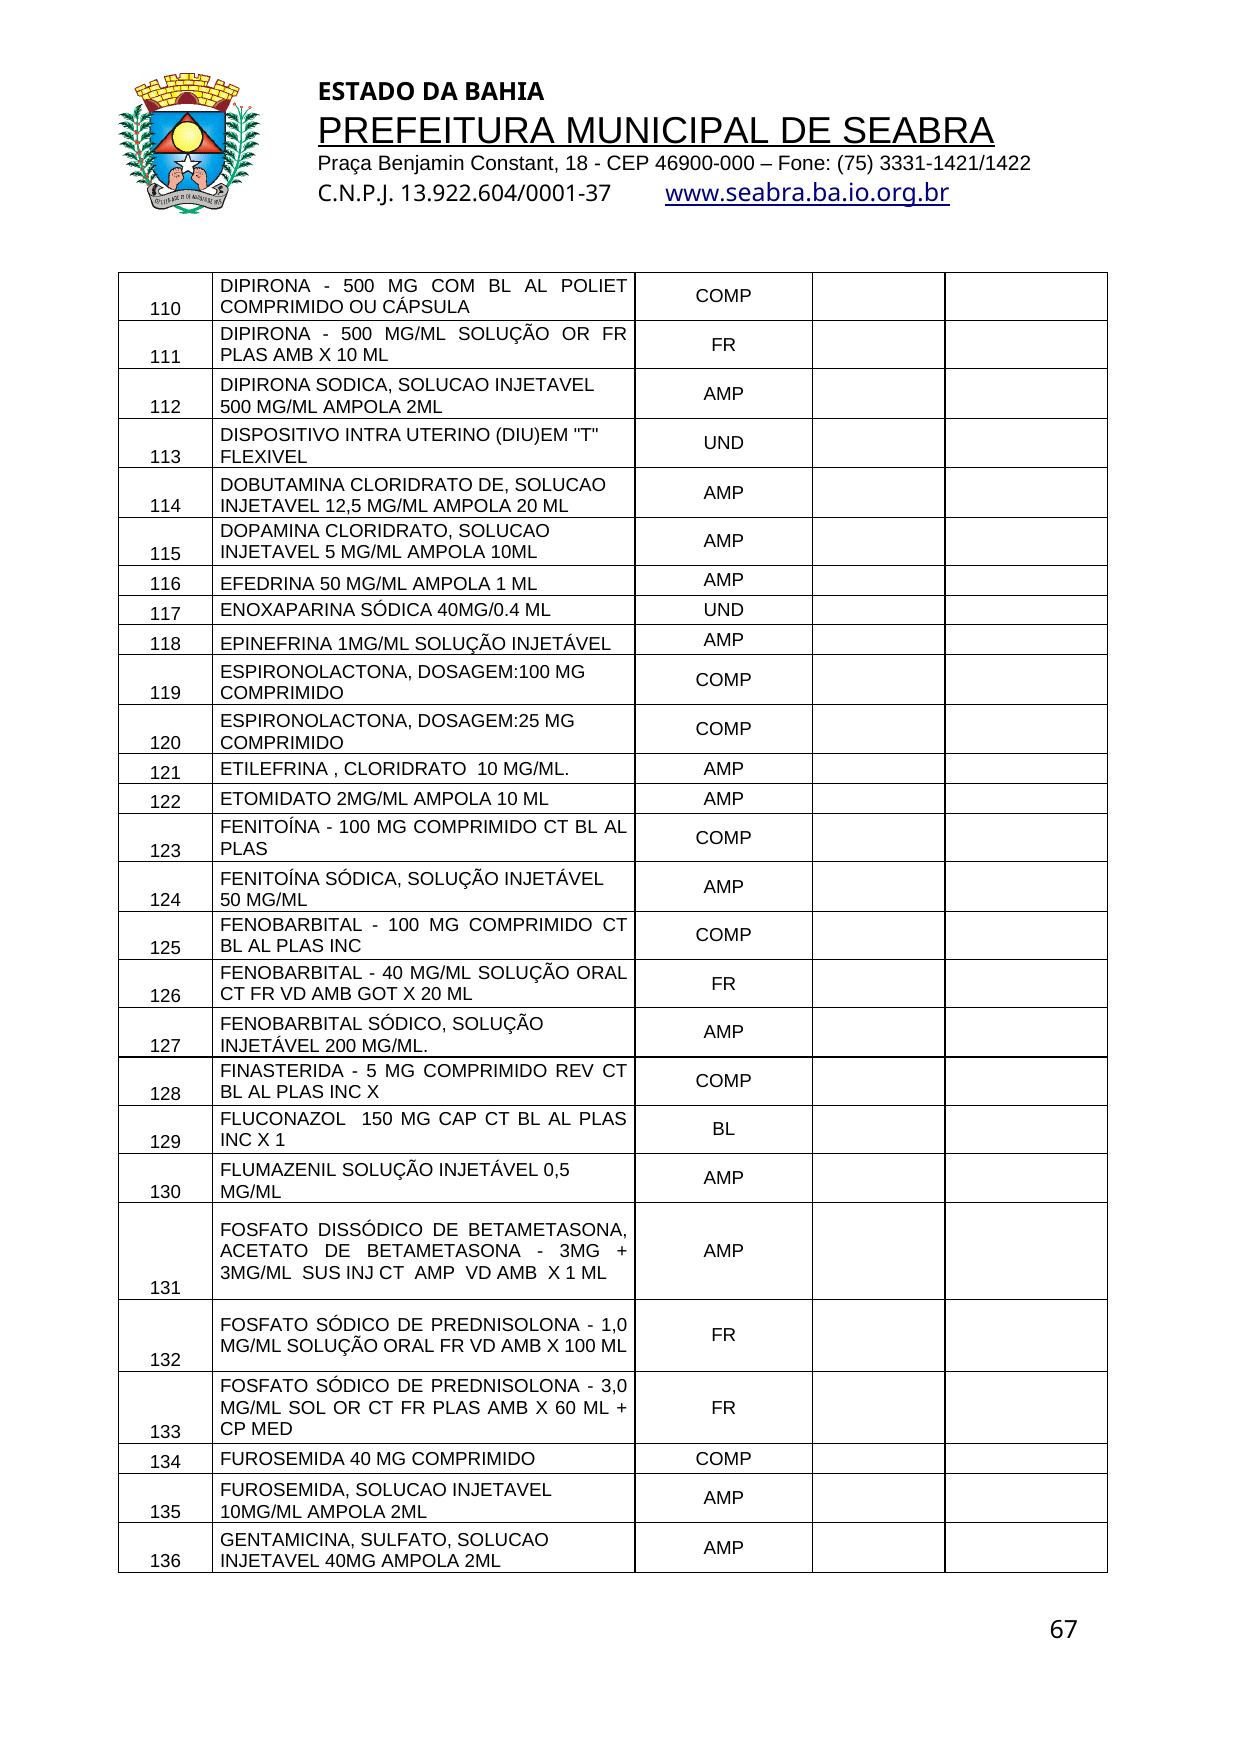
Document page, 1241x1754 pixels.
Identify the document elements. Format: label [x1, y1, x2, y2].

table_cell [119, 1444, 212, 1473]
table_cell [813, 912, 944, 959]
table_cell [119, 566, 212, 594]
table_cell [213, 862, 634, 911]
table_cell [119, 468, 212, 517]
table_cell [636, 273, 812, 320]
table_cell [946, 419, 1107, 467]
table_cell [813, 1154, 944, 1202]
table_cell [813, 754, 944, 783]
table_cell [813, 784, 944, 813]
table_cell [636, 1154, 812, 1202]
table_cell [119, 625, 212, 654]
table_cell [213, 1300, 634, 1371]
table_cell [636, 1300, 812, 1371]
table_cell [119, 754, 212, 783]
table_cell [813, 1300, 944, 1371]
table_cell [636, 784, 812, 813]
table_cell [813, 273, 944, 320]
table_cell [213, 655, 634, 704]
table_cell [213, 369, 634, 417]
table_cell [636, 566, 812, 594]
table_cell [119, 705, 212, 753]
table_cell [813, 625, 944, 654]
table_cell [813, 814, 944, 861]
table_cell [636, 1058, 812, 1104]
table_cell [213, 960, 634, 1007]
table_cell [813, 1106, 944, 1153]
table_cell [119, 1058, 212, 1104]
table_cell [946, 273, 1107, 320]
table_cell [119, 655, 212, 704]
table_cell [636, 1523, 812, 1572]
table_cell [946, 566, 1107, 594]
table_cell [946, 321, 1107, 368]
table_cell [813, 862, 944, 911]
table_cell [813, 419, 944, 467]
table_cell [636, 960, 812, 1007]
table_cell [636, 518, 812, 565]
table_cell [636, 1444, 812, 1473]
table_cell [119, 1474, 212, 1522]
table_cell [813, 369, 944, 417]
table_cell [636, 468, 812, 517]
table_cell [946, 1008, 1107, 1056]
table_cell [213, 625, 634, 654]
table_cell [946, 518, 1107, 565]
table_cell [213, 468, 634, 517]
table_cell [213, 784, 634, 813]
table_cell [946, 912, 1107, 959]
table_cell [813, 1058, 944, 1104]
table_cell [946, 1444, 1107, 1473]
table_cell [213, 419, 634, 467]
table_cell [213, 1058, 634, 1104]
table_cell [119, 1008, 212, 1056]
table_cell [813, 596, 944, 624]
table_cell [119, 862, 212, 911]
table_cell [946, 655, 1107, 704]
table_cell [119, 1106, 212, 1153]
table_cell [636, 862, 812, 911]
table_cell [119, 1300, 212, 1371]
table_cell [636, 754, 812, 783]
picture [118, 73, 303, 214]
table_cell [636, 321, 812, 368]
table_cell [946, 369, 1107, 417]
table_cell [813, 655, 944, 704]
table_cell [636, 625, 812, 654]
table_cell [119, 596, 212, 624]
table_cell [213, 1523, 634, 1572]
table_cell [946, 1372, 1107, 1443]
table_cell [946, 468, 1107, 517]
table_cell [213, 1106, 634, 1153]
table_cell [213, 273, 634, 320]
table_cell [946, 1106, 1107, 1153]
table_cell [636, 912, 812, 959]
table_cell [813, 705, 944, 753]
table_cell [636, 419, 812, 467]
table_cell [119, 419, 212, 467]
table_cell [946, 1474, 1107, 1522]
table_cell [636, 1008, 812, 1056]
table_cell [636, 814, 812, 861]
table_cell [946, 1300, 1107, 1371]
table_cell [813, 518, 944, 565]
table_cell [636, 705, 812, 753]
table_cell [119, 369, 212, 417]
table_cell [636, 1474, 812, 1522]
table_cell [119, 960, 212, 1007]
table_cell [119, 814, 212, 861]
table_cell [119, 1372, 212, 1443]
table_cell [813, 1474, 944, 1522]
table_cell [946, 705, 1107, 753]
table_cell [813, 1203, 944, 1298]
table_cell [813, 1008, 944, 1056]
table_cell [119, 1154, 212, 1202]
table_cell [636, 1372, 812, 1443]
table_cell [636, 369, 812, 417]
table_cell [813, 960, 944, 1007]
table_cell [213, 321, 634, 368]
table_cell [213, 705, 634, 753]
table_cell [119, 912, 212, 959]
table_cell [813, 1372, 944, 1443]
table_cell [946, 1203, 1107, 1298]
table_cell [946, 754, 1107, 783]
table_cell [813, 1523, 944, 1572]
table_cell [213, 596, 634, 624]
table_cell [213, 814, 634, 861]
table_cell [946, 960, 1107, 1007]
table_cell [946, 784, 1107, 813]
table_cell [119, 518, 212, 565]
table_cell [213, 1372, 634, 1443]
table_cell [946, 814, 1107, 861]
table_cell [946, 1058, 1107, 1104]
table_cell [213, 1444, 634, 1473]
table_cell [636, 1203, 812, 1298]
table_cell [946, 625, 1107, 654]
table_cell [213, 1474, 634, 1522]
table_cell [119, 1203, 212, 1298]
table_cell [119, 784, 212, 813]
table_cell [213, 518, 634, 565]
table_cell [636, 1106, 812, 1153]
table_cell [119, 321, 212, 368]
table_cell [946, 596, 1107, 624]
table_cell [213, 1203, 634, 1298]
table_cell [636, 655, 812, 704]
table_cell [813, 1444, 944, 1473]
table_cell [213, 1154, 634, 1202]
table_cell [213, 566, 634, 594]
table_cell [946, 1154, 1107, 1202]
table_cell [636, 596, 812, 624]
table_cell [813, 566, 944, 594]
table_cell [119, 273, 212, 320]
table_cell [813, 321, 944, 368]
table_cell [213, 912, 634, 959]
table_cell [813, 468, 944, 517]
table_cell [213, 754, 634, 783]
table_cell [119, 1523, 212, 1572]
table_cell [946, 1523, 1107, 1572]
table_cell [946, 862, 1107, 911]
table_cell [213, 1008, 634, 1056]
